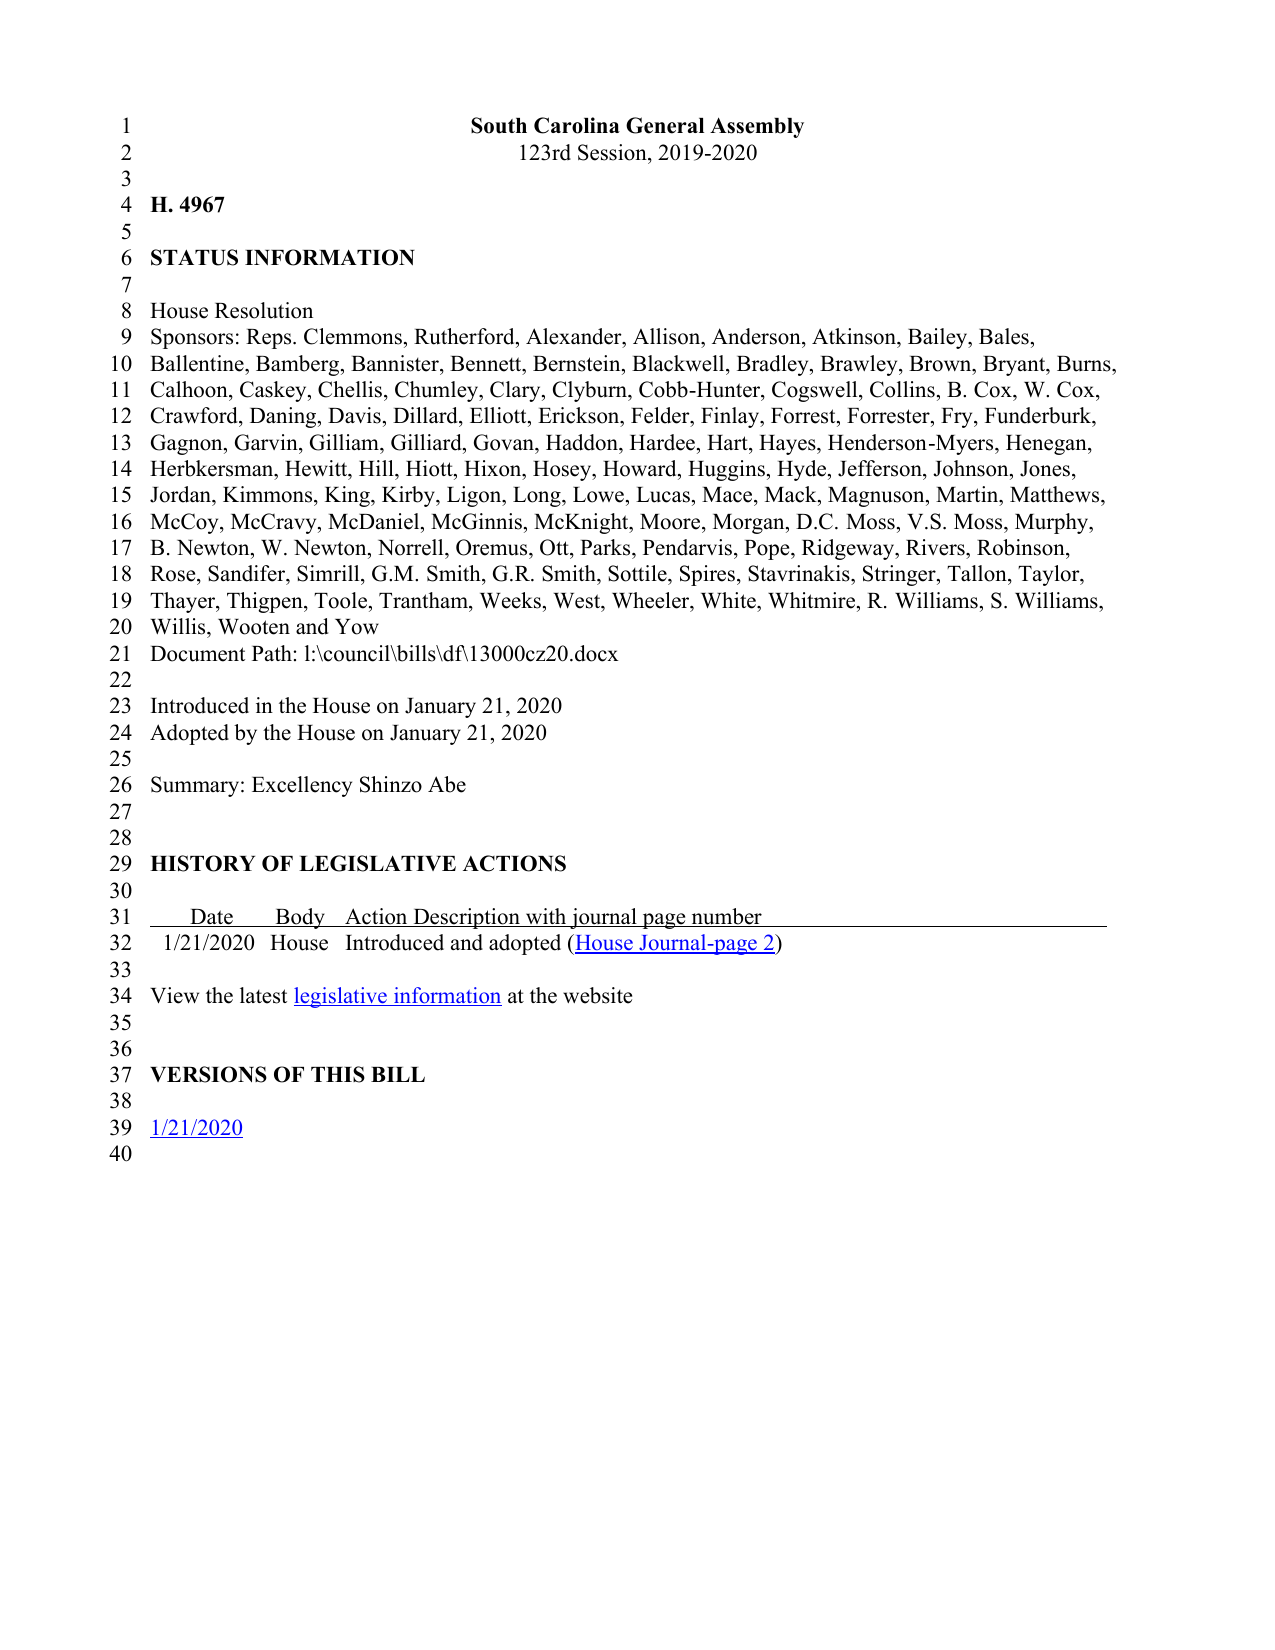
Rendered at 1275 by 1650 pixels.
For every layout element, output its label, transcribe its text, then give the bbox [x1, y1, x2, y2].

text H. 4967 [150, 192, 1125, 218]
text House Resolution [150, 297, 1125, 323]
text View the latest legislative information at the website [150, 982, 1125, 1008]
text 1/21/2020 House Introduced and adopted (House Journal-page 2) [150, 929, 1125, 956]
text Introduced in the House on January 21, 2020 [150, 692, 1125, 719]
text Sponsors: Reps. Clemmons, Rutherford, Alexander, Allison, Anderson, Atkinson, Bailey, Bales, Ballentine, Bamberg, Bannister, Bennett, Bernstein, Blackwell, Bradley, Brawley, Brown, Bryant, Burns, Calhoon, Caskey, Chellis, Chumley, Clary, Clyburn, Cobb-Hunter, Cogswell, Collins, B. Cox, W. Cox, Crawford, Daning, Davis, Dillard, Elliott, Erickson, Felder, Finlay, Forrest, Forrester, Fry, Funderburk, Gagnon, Garvin, Gilliam, Gilliard, Govan, Haddon, Hardee, Hart, Hayes, Henderson-Myers, Henegan, Herbkersman, Hewitt, Hill, Hiott, Hixon, Hosey, Howard, Huggins, Hyde, Jefferson, Johnson, Jones, Jordan, Kimmons, King, Kirby, Ligon, Long, Lowe, Lucas, Mace, Mack, Magnuson, Martin, Matthews, McCoy, McCravy, McDaniel, McGinnis, McKnight, Moore, Morgan, D.C. Moss, V.S. Moss, Murphy, B. Newton, W. Newton, Norrell, Oremus, Ott, Parks, Pendarvis, Pope, Ridgeway, Rivers, Robinson, Rose, Sandifer, Simrill, G.M. Smith, G.R. Smith, Sottile, Spires, Stavrinakis, Stringer, Tallon, Taylor, Thayer, Thigpen, Toole, Trantham, Weeks, West, Wheeler, White, Whitmire, R. Williams, S. Williams, Willis, Wooten and Yow [150, 323, 1125, 639]
text Document Path: l:\council\bills\df\13000cz20.docx [150, 639, 1125, 666]
text South Carolina General Assembly [150, 112, 1125, 139]
text HISTORY OF LEGISLATIVE ACTIONS [150, 850, 1125, 877]
text VERSIONS OF THIS BILL [150, 1061, 1125, 1088]
text 123rd Session, 2019-2020 [150, 139, 1125, 165]
text Date Body Action Description with journal page number [150, 903, 1125, 929]
text Summary: Excellency Shinzo Abe [150, 771, 1125, 798]
text Adopted by the House on January 21, 2020 [150, 719, 1125, 745]
text 1/21/2020 [150, 1114, 1125, 1140]
text STATUS INFORMATION [150, 244, 1125, 271]
